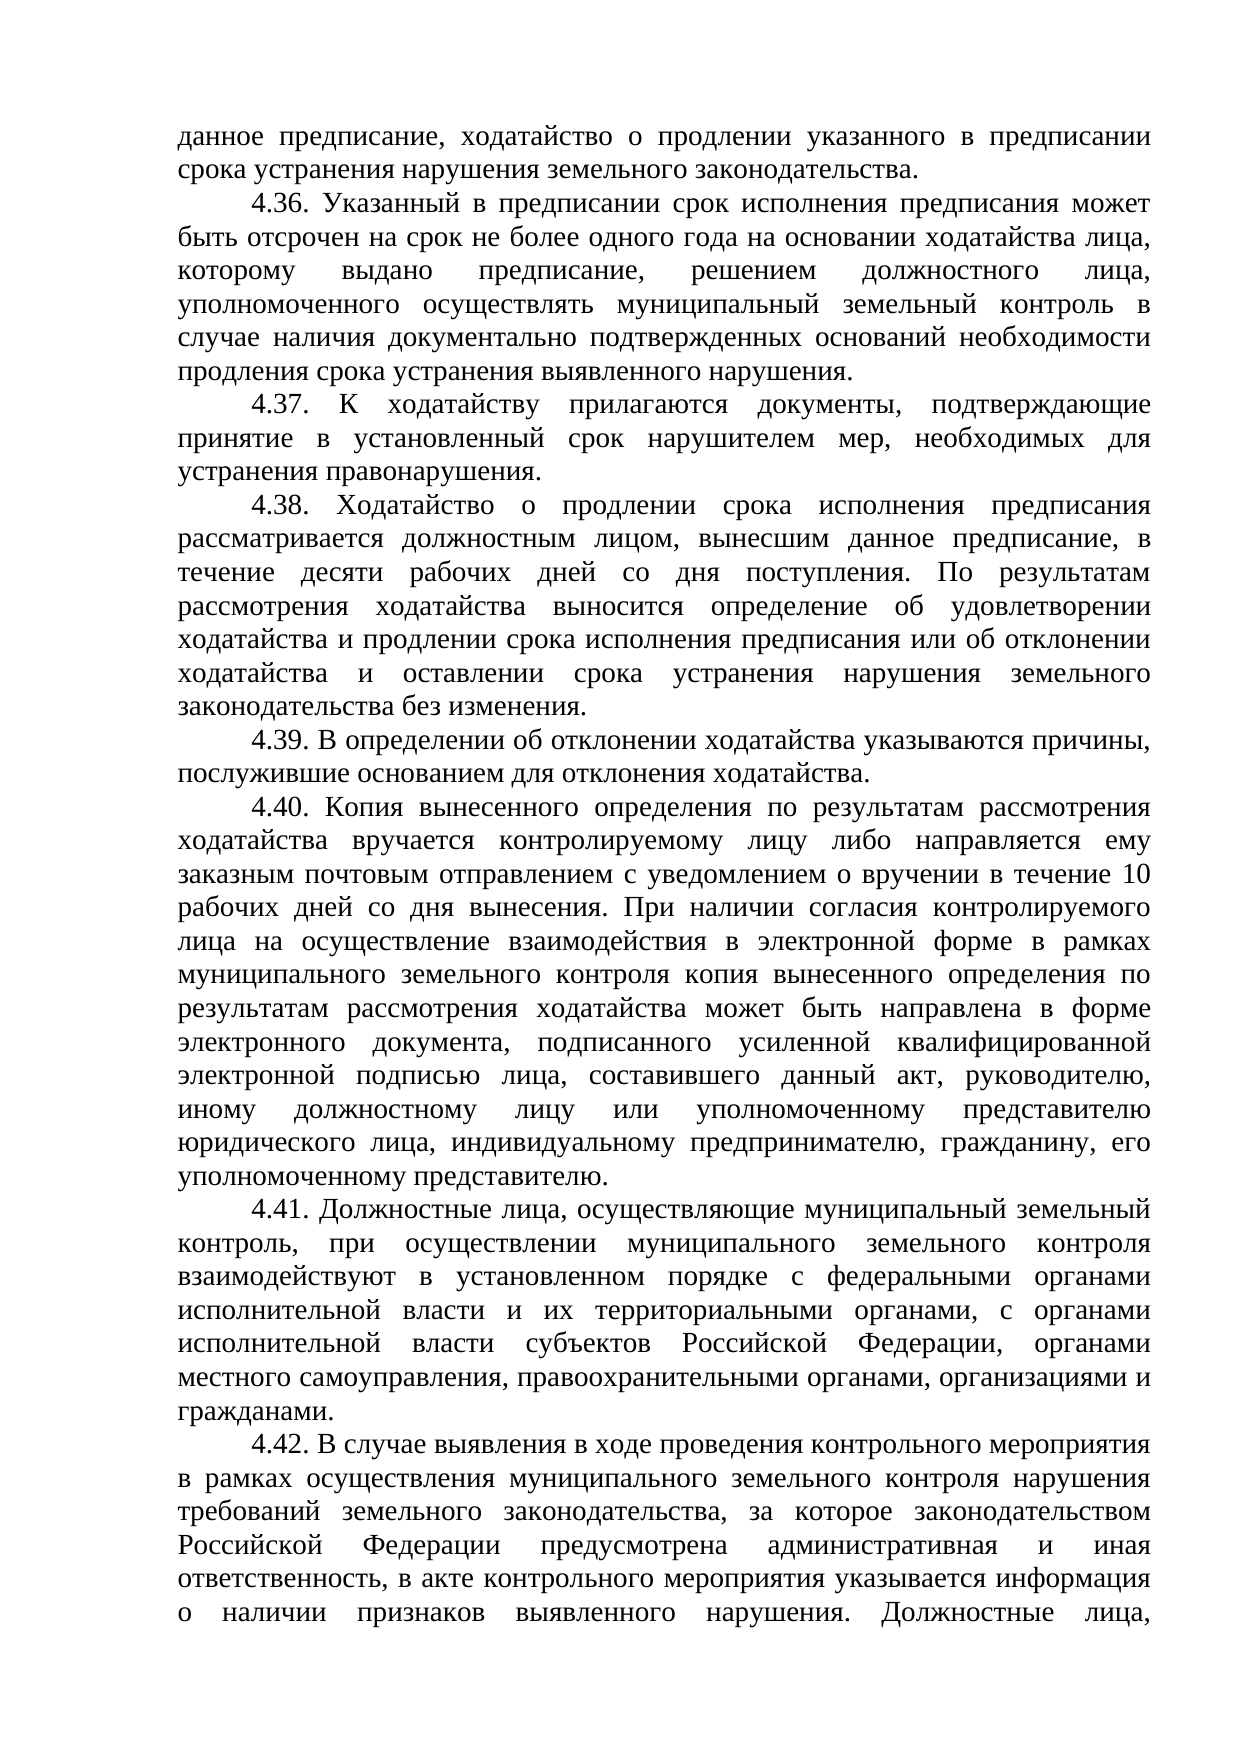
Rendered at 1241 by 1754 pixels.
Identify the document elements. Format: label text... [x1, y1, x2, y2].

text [177, 1426, 1152, 1627]
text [177, 118, 1152, 185]
text 4.41. Должностные лица, осуществляющие муниципальный земельный контроль, при осуществлении муниципального земельного контроля взаимодействуют в установленном порядке с федеральными органами исполнительной власти и их территориальными органами, с органами исполнительной власти субъектов Российской Федерации, органами местного самоуправления, правоохранительными органами, организациями и гражданами. [177, 1191, 1152, 1426]
text 4.37. К ходатайству прилагаются документы, подтверждающие принятие в установленный срок нарушителем мер, необходимых для устранения правонарушения. [177, 386, 1152, 487]
text 4.40. Копия вынесенного определения по результатам рассмотрения ходатайства вручается контролируемому лицу либо направляется ему заказным почтовым отправлением с уведомлением о вручении в течение 10 рабочих дней со дня вынесения. При наличии согласия контролируемого лица на осуществление взаимодействия в электронной форме в рамках муниципального земельного контроля копия вынесенного определения по результатам рассмотрения ходатайства может быть направлена в форме электронного документа, подписанного усиленной квалифицированной электронной подписью лица, составившего данный акт, руководителю, иному должностному лицу или уполномоченному представителю юридического лица, индивидуальному предпринимателю, гражданину, его уполномоченному представителю. [177, 789, 1152, 1191]
text 4.36. Указанный в предписании срок исполнения предписания может быть отсрочен на срок не более одного года на основании ходатайства лица, которому выдано предписание, решением должностного лица, уполномоченного осуществлять муниципальный земельный контроль в случае наличия документально подтвержденных оснований необходимости продления срока устранения выявленного нарушения. [177, 185, 1152, 386]
text 4.39. В определении об отклонении ходатайства указываются причины, послужившие основанием для отклонения ходатайства. [177, 722, 1152, 789]
text 4.38. Ходатайство о продлении срока исполнения предписания рассматривается должностным лицом, вынесшим данное предписание, в течение десяти рабочих дней со дня поступления. По результатам рассмотрения ходатайства выносится определение об удовлетворении ходатайства и продлении срока исполнения предписания или об отклонении ходатайства и оставлении срока устранения нарушения земельного законодательства без изменения. [177, 487, 1152, 722]
